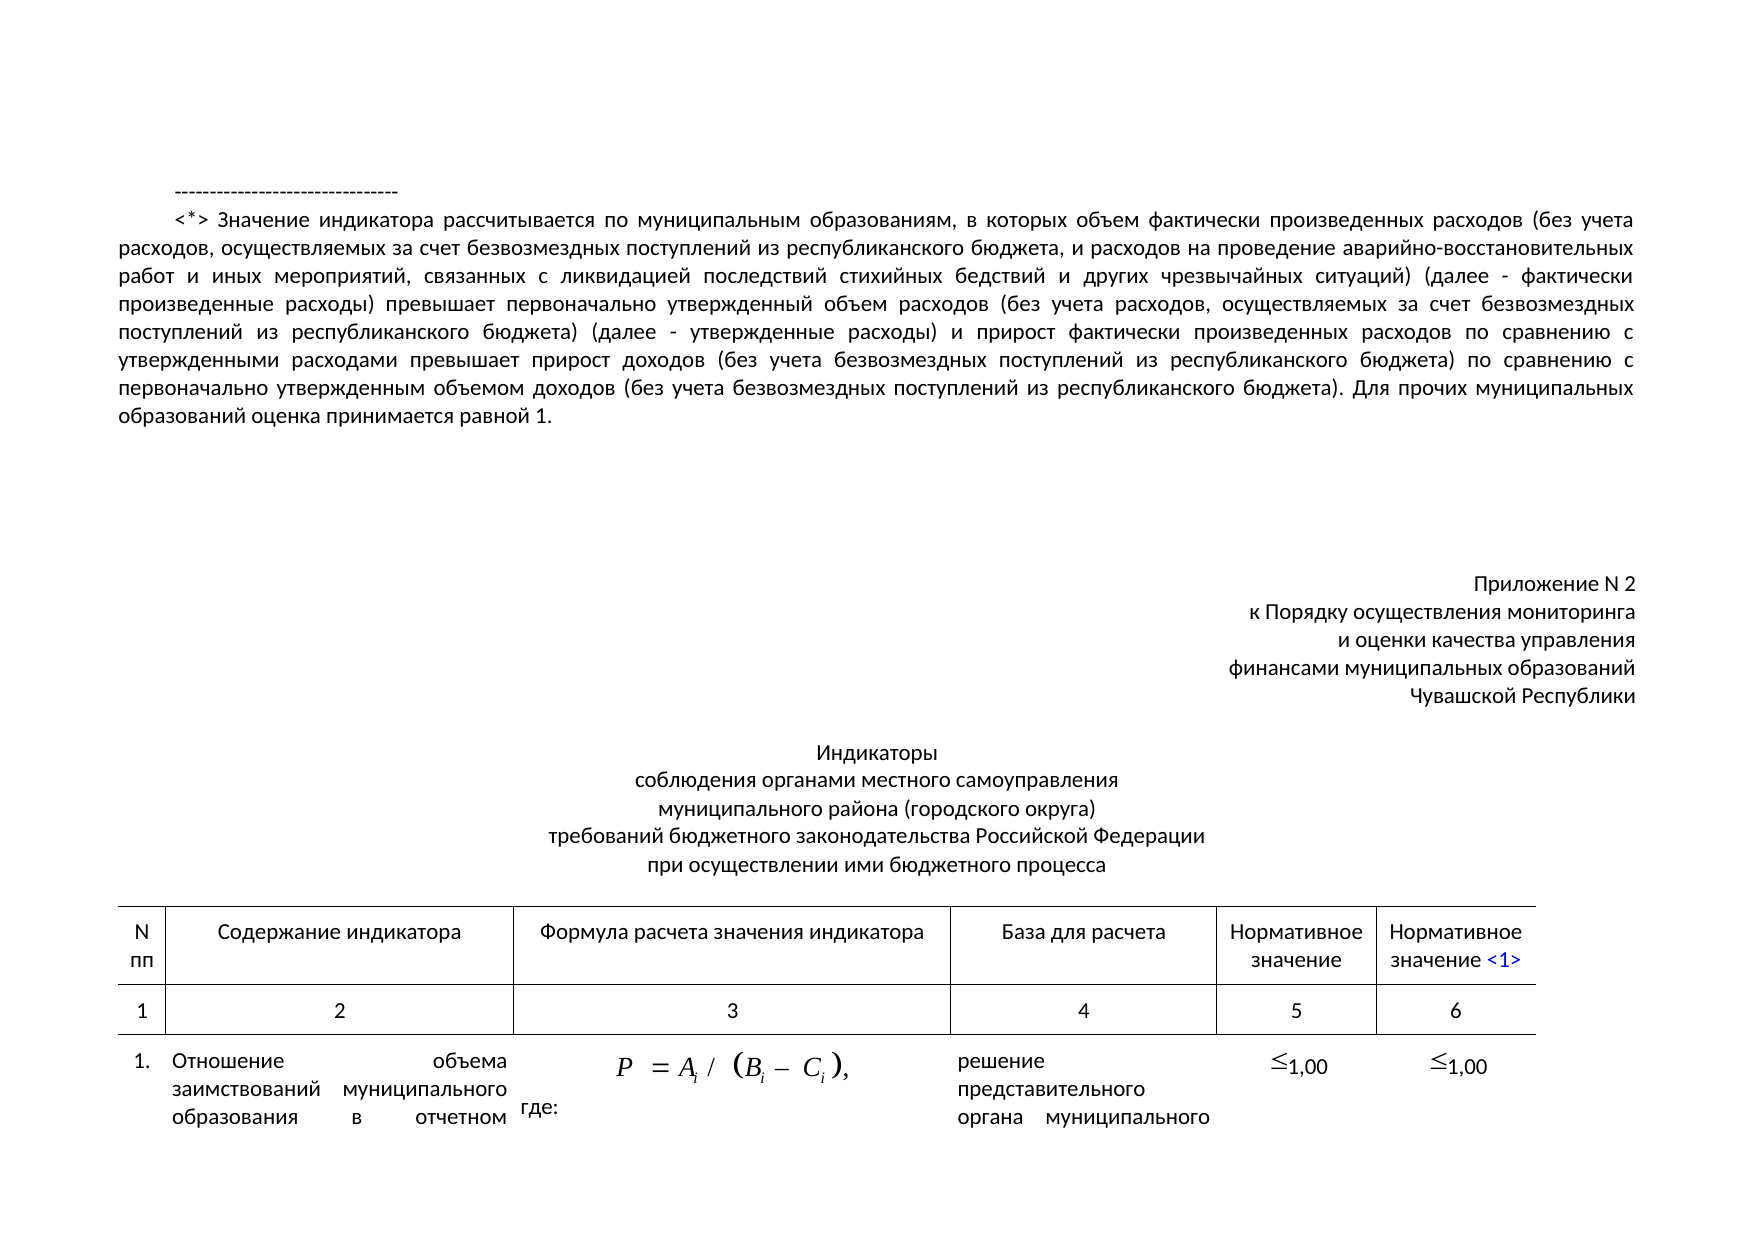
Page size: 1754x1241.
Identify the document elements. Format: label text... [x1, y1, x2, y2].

text Чувашской Республики [118, 682, 1636, 709]
text к Порядку осуществления мониторинга [118, 597, 1636, 626]
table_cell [951, 1035, 1217, 1141]
table_cell 1 [118, 985, 165, 1034]
text муниципального района (городского округа) [118, 794, 1636, 822]
text Приложение N 2 [118, 569, 1636, 597]
table_cell 1,00 [1376, 1035, 1536, 1141]
text и оценки качества управления [118, 626, 1636, 653]
text соблюдения органами местного самоуправления [118, 766, 1636, 794]
table_header N пп [118, 907, 165, 984]
table_cell 1. [118, 1035, 165, 1141]
text -------------------------------- [118, 177, 1636, 205]
text <*> Значение индикатора рассчитывается по муниципальным образованиям, в которых объем фактически произведенных расходов (без учета расходов, осуществляемых за счет безвозмездных поступлений из республиканского бюджета, и расходов на проведение аварийно-восстановительных работ и иных мероприятий, связанных с ликвидацией последствий стихийных бедствий и других чрезвычайных ситуаций) (далее - фактически произведенные расходы) превышает первоначально утвержденный объем расходов (без учета расходов, осуществляемых за счет безвозмездных поступлений из республиканского бюджета) (далее - утвержденные расходы) и прирост фактически произведенных расходов по сравнению с утвержденными расходами превышает прирост доходов (без учета безвозмездных поступлений из республиканского бюджета) по сравнению с первоначально утвержденным объемом доходов (без учета безвозмездных поступлений из республиканского бюджета). Для прочих муниципальных образований оценка принимается равной 1. [118, 205, 1636, 429]
table_header База для расчета [951, 907, 1216, 984]
text при осуществлении ими бюджетного процесса [118, 850, 1636, 878]
table_cell 5 [1217, 985, 1376, 1034]
table_header Нормативное значение [1217, 907, 1376, 984]
text финансами муниципальных образований [118, 653, 1636, 682]
text Индикаторы [118, 738, 1636, 766]
table_header Формула расчета значения индикатора [514, 907, 950, 984]
table_header Нормативное значение <1> [1377, 907, 1536, 984]
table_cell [165, 1035, 514, 1141]
table_cell 4 [951, 985, 1216, 1034]
table_cell 1,00 [1217, 1035, 1376, 1141]
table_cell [514, 1035, 951, 1141]
text требований бюджетного законодательства Российской Федерации [118, 822, 1636, 850]
table_cell 6 [1377, 985, 1536, 1034]
table_header Содержание индикатора [166, 907, 513, 984]
table_cell 3 [514, 985, 950, 1034]
table_cell 2 [166, 985, 513, 1034]
